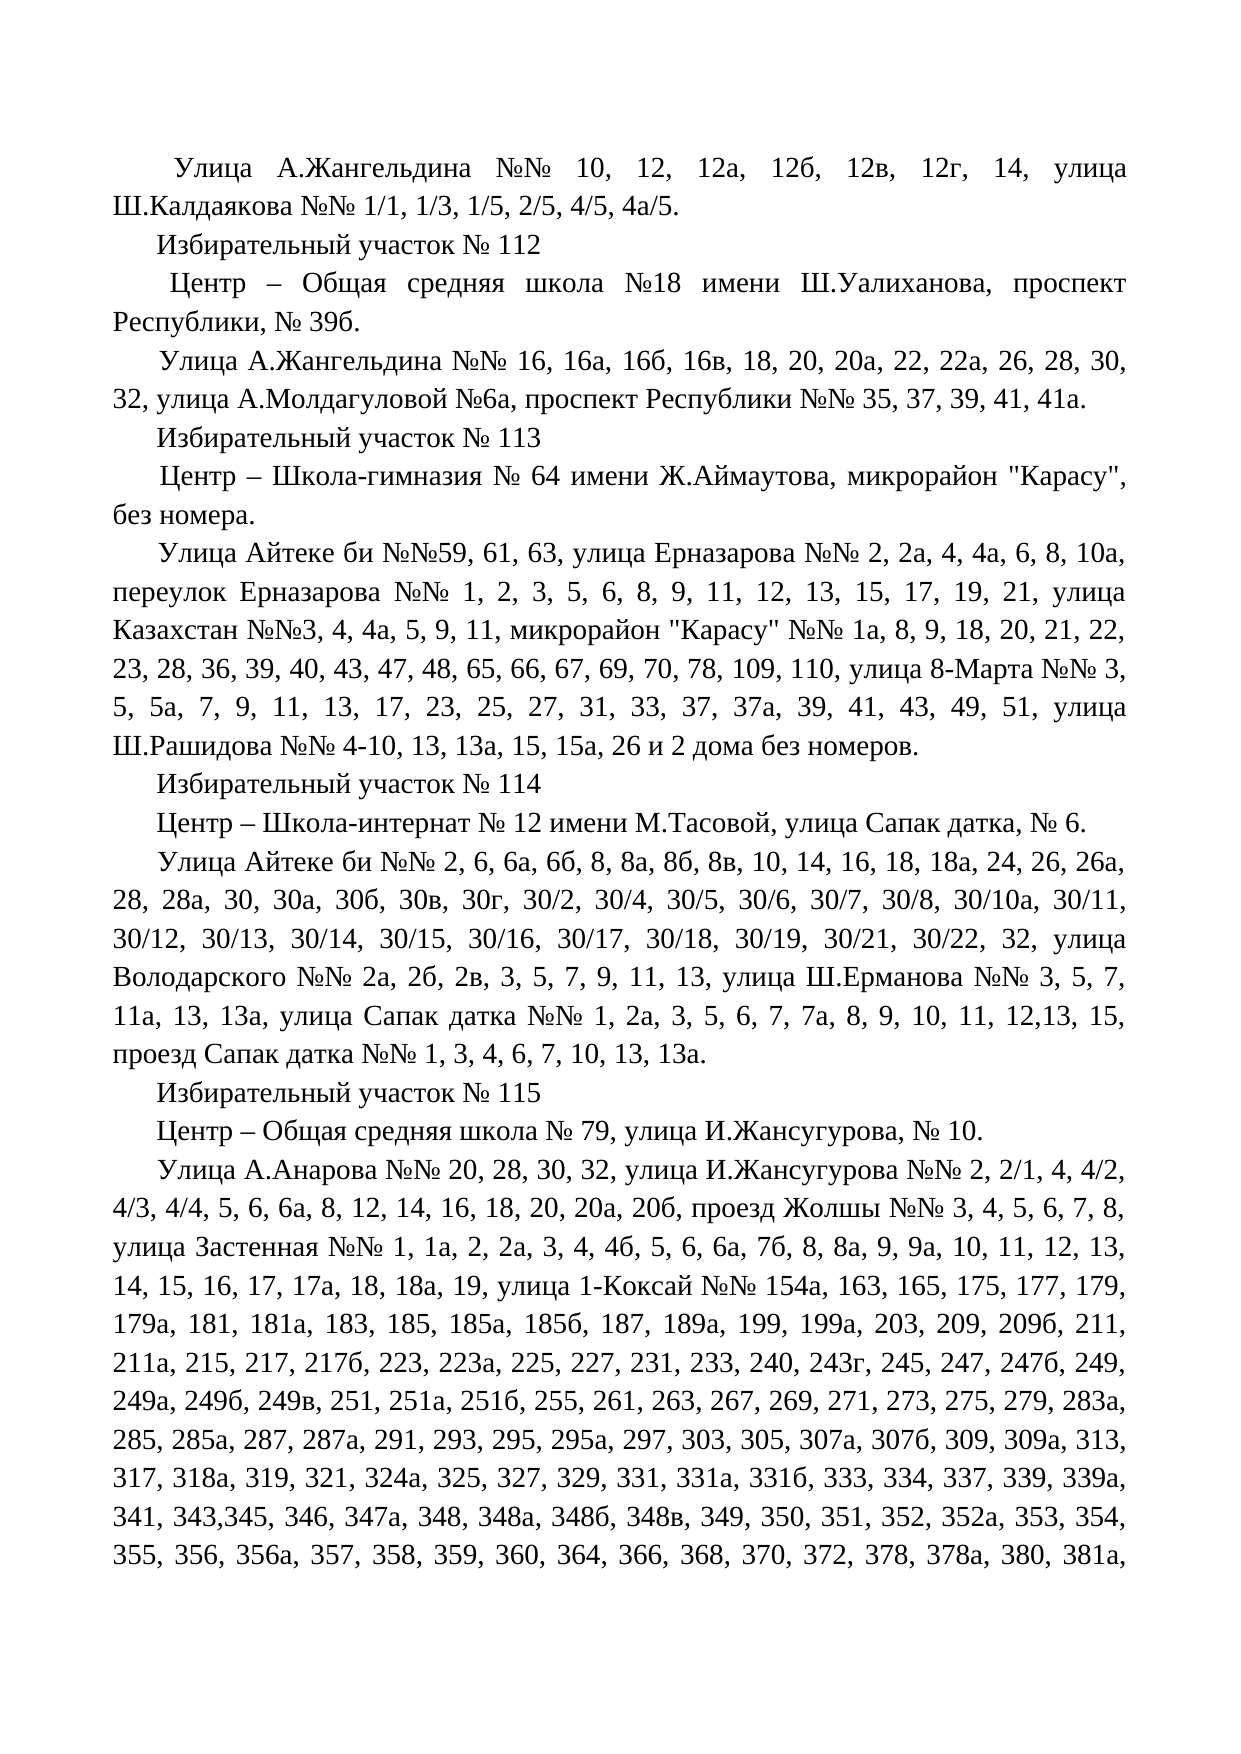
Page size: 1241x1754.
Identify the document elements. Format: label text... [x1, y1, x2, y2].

text Центр – Общая средняя школа №18 имени Ш.Уалиханова, проспект Республики, № 39б. [112, 266, 1128, 338]
text Избирательный участок № 112 [112, 227, 1128, 261]
text Избирательный участок № 115 [112, 1075, 1128, 1108]
text Улица А.Жангельдина №№ 16, 16а, 16б, 16в, 18, 20, 20а, 22, 22а, 26, 28, 30, 32, улица А.Молдагуловой №6а, проспект Республики №№ 35, 37, 39, 41, 41а. [112, 343, 1128, 415]
text Улица Айтеке би №№59, 61, 63, улица Ерназарова №№ 2, 2а, 4, 4а, 6, 8, 10а, переулок Ерназарова №№ 1, 2, 3, 5, 6, 8, 9, 11, 12, 13, 15, 17, 19, 21, улица Казахстан №№3, 4, 4а, 5, 9, 11, микрорайон "Карасу" №№ 1а, 8, 9, 18, 20, 21, 22, 23, 28, 36, 39, 40, 43, 47, 48, 65, 66, 67, 69, 70, 78, 109, 110, улица 8-Марта №№ 3, 5, 5а, 7, 9, 11, 13, 17, 23, 25, 27, 31, 33, 37, 37а, 39, 41, 43, 49, 51, улица Ш.Рашидова №№ 4-10, 13, 13а, 15, 15а, 26 и 2 дома без номеров. [112, 535, 1128, 762]
text Избирательный участок № 114 [112, 767, 1128, 800]
text Избирательный участок № 113 [112, 420, 1128, 453]
text Центр – Школа-гимназия № 64 имени Ж.Аймаутова, микрорайон "Карасу", без номера. [112, 458, 1128, 530]
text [112, 1152, 1128, 1571]
text Улица Айтеке би №№ 2, 6, 6а, 6б, 8, 8а, 8б, 8в, 10, 14, 16, 18, 18а, 24, 26, 26а, 28, 28а, 30, 30а, 30б, 30в, 30г, 30/2, 30/4, 30/5, 30/6, 30/7, 30/8, 30/10а, 30/11, 30/12, 30/13, 30/14, 30/15, 30/16, 30/17, 30/18, 30/19, 30/21, 30/22, 32, улица Володарского №№ 2а, 2б, 2в, 3, 5, 7, 9, 11, 13, улица Ш.Ерманова №№ 3, 5, 7, 11а, 13, 13а, улица Сапак датка №№ 1, 2а, 3, 5, 6, 7, 7а, 8, 9, 10, 11, 12,13, 15, проезд Сапак датка №№ 1, 3, 4, 6, 7, 10, 13, 13а. [112, 844, 1128, 1070]
text Улица А.Жангельдина №№ 10, 12, 12а, 12б, 12в, 12г, 14, улица Ш.Калдаякова №№ 1/1, 1/3, 1/5, 2/5, 4/5, 4а/5. [112, 150, 1128, 222]
text Центр – Общая средняя школа № 79, улица И.Жансугурова, № 10. [112, 1113, 1128, 1147]
text Центр – Школа-интернат № 12 имени М.Тасовой, улица Сапак датка, № 6. [112, 805, 1128, 839]
